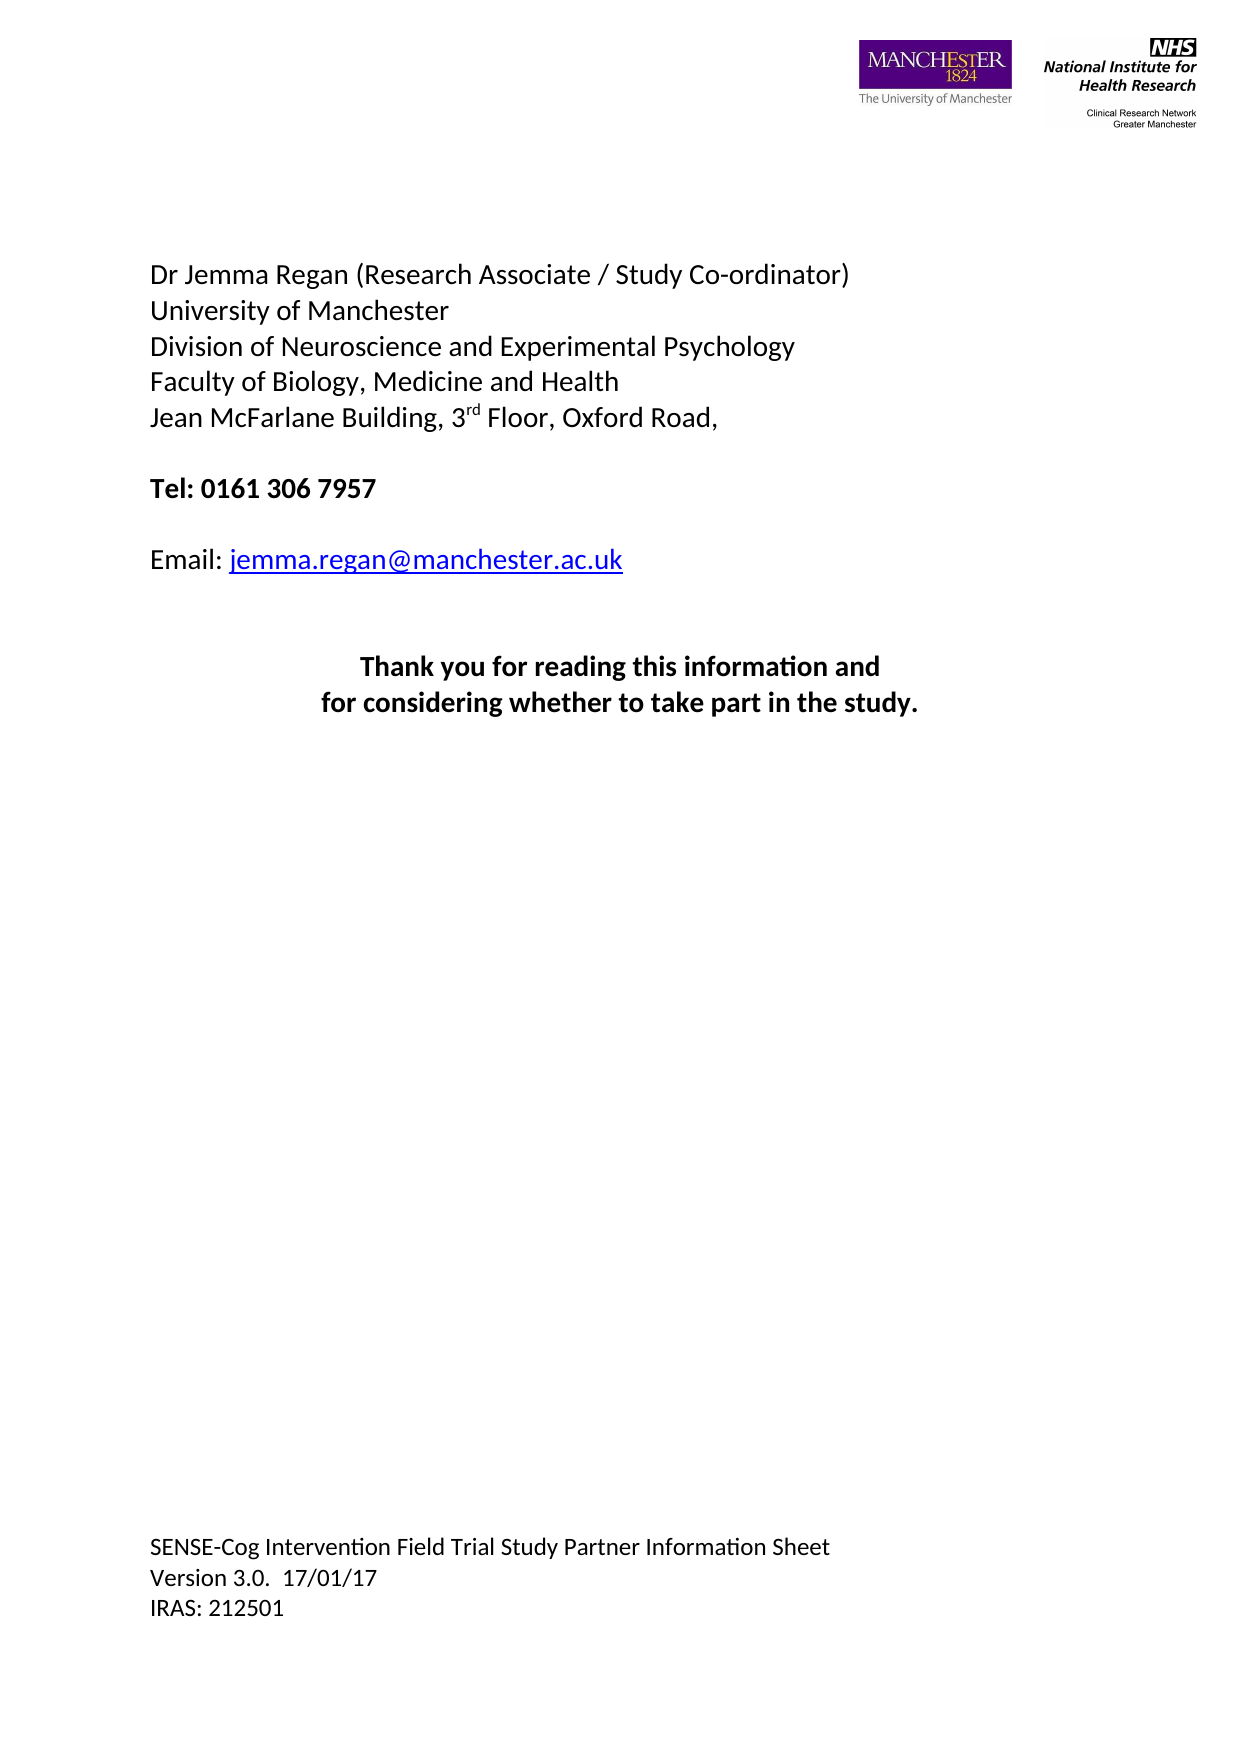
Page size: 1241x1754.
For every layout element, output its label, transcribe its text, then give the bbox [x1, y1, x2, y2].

picture [859, 40, 1012, 106]
text for considering whether to take part in the study. [150, 684, 1090, 719]
text Tel: 0161 306 7957 [150, 470, 1090, 506]
text Faculty of Biology, Medicine and Health [150, 363, 1090, 399]
text Thank you for reading this information and [150, 648, 1090, 684]
text Dr Jemma Regan (Research Associate / Study Co-ordinator) [150, 256, 1090, 292]
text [150, 328, 1090, 363]
text University of Manchester [150, 292, 1090, 328]
picture [1044, 38, 1197, 128]
text Jean McFarlane Building, 3rd Floor, Oxford Road, [150, 399, 1090, 434]
text Email: jemma.regan@manchester.ac.uk [150, 541, 1090, 577]
